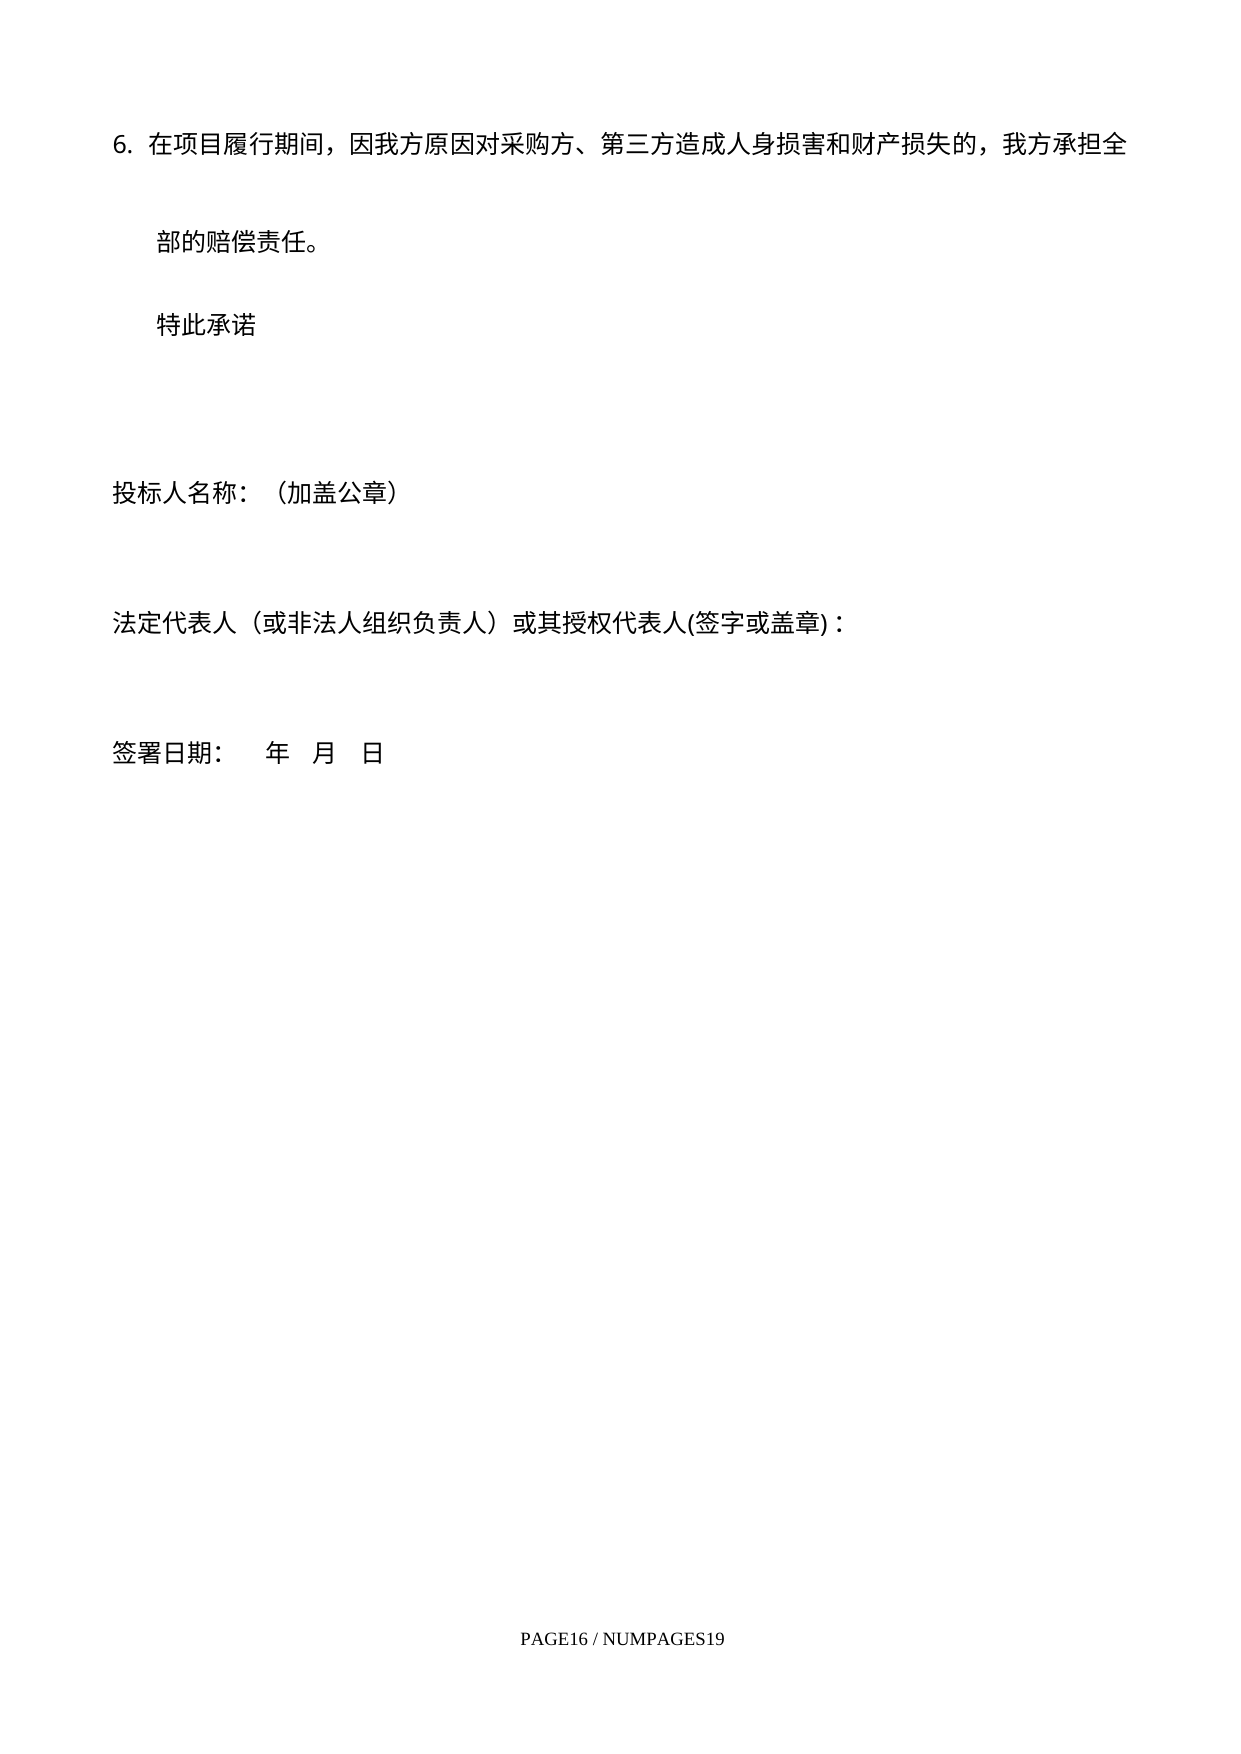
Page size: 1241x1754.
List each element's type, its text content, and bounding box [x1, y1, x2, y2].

text 法定代表人（或非法人组织负责人）或其授权代表人(签字或盖章) ： [112, 589, 1128, 654]
text 特此承诺 [156, 291, 1128, 356]
text 投标人名称：（加盖公章） [112, 459, 1128, 524]
text 签署日期： 年 月 日 [112, 719, 1128, 784]
list 在项目履行期间，因我方原因对采购方、第三方造成人身损害和财产损失的，我方承担全部的赔偿责任。 [112, 111, 1128, 273]
